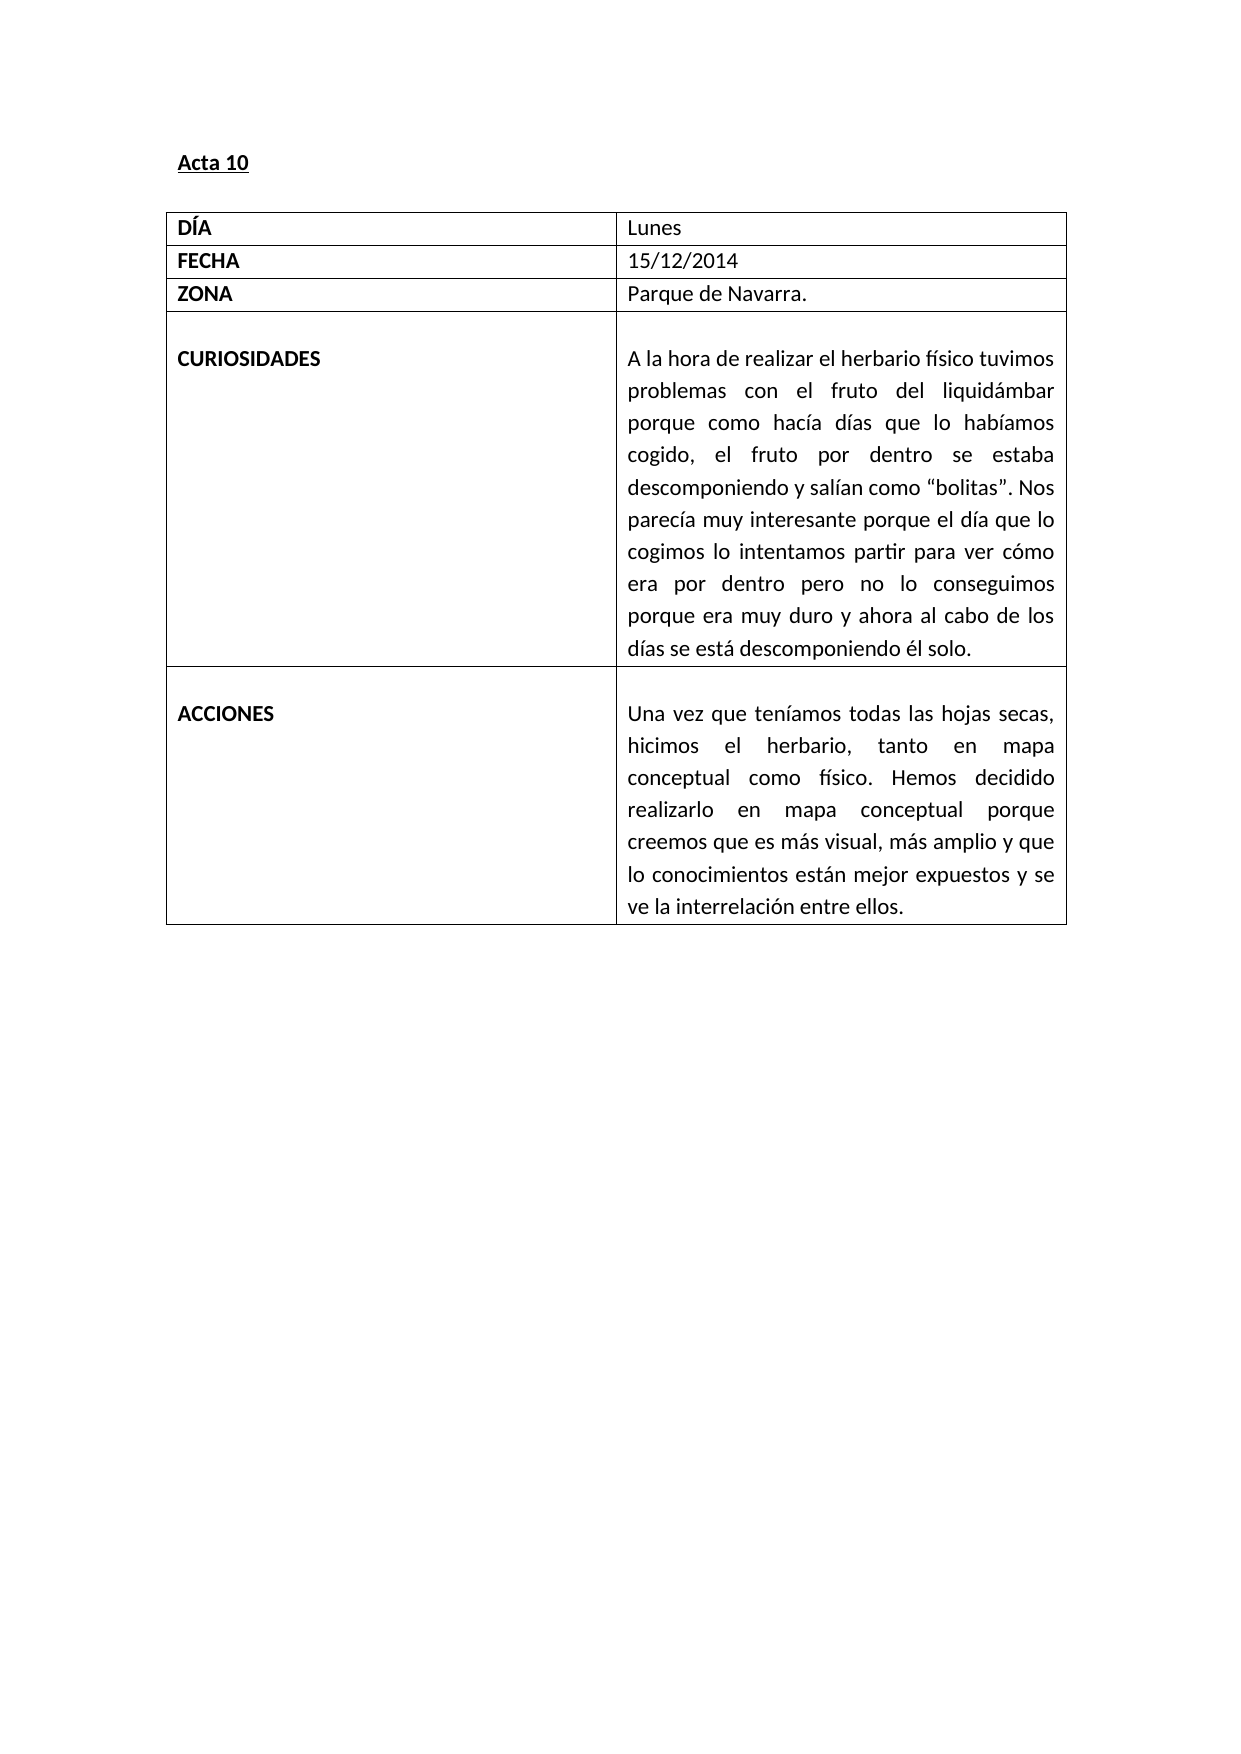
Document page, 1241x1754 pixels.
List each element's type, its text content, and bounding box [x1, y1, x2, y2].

table_cell A la hora de realizar el herbario físico tuvimos problemas con el fruto del liquidámbar porque como hacía días que lo habíamos cogido, el fruto por dentro se estaba descomponiendo y salían como “bolitas”. Nos parecía muy interesante porque el día que lo cogimos lo intentamos partir para ver cómo era por dentro pero no lo conseguimos porque era muy duro y ahora al cabo de los días se está descomponiendo él solo. [617, 312, 1066, 666]
table_header Lunes [617, 213, 1066, 245]
table_cell 15/12/2014 [617, 246, 1066, 278]
text Acta 10 [177, 148, 1063, 176]
table_cell ZONA [167, 279, 616, 311]
table_cell FECHA [167, 246, 616, 278]
table_cell ACCIONES [167, 667, 616, 924]
table_cell CURIOSIDADES [167, 312, 616, 666]
table_cell Una vez que teníamos todas las hojas secas, hicimos el herbario, tanto en mapa conceptual como físico. Hemos decidido realizarlo en mapa conceptual porque creemos que es más visual, más amplio y que lo conocimientos están mejor expuestos y se ve la interrelación entre ellos. [617, 667, 1066, 924]
table_header DÍA [167, 213, 616, 245]
table_cell Parque de Navarra. [617, 279, 1066, 311]
